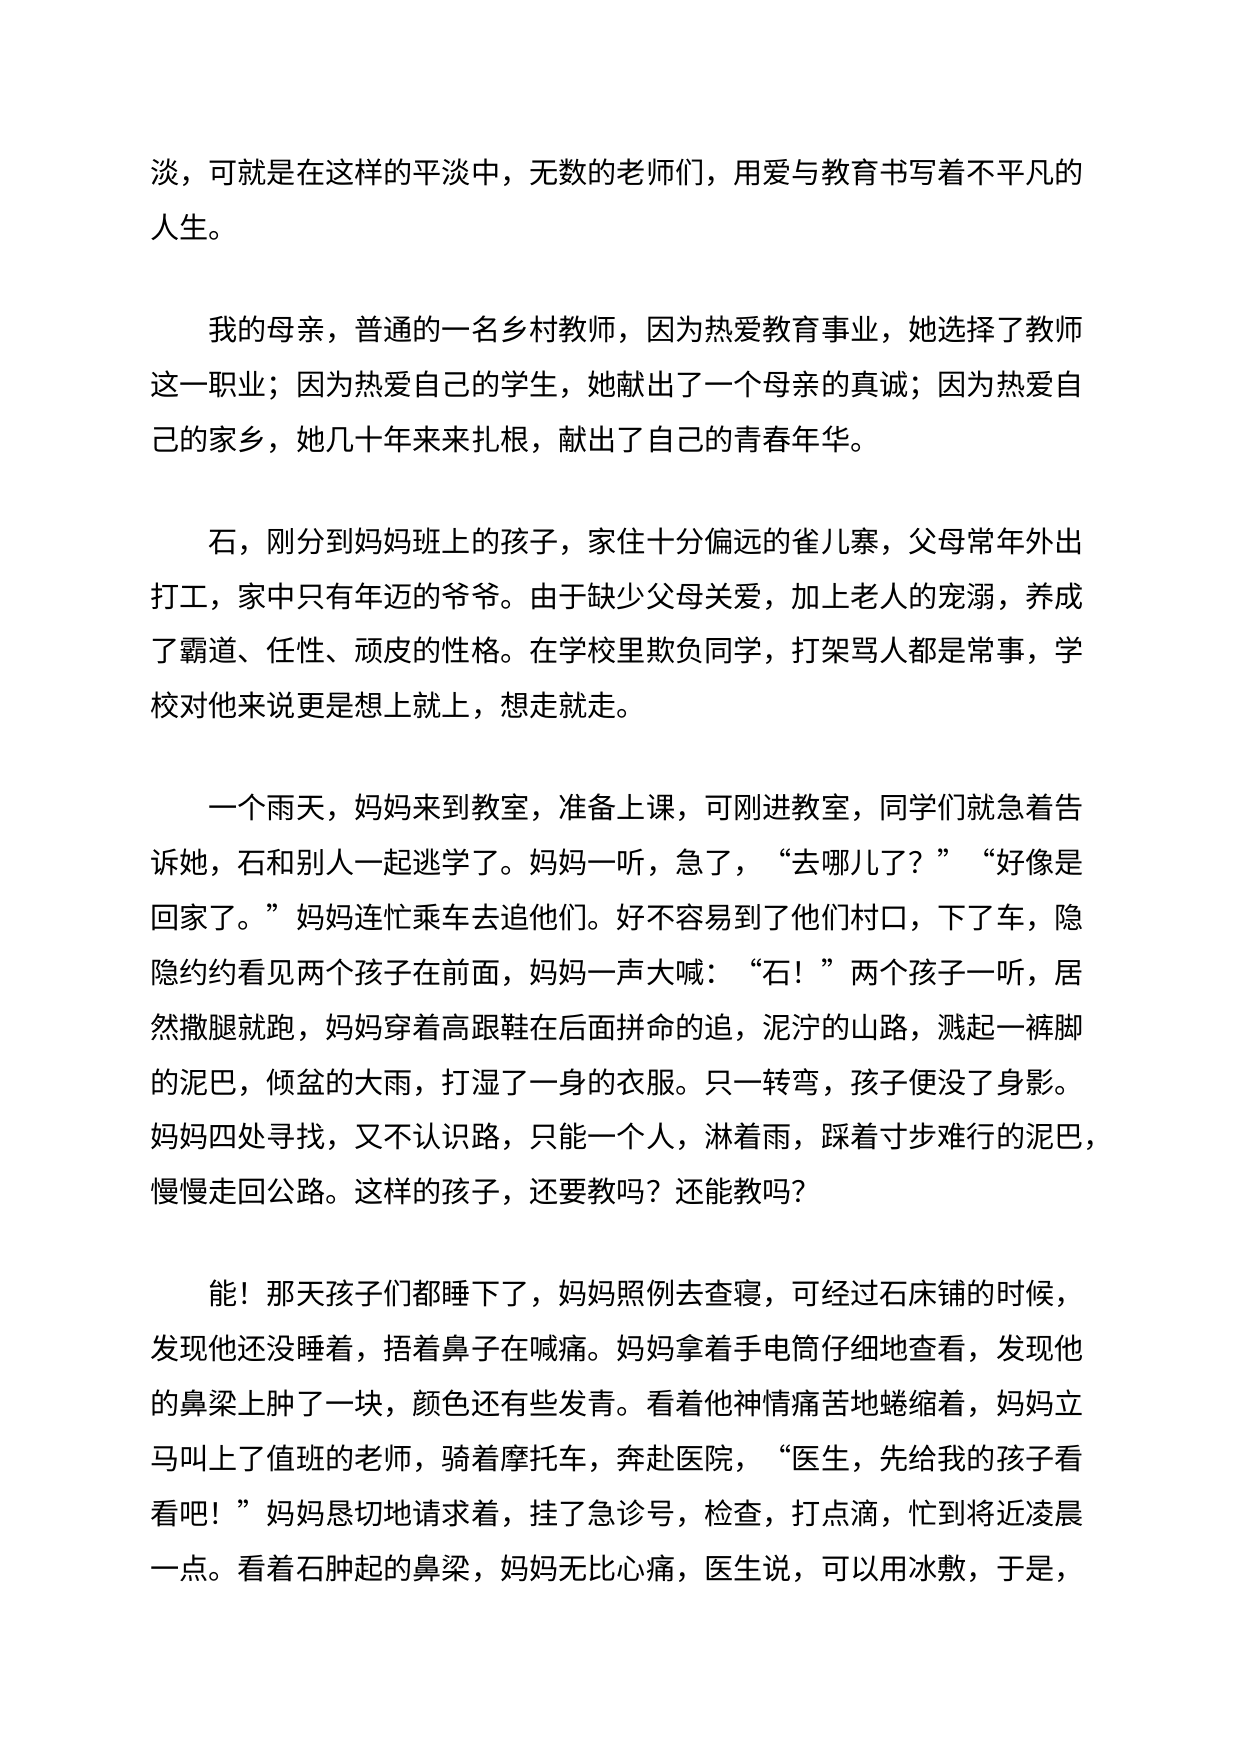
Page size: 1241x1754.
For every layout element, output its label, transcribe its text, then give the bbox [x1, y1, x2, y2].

text 一个雨天，妈妈来到教室，准备上课，可刚进教室，同学们就急着告诉她，石和别人一起逃学了。妈妈一听，急了，“去哪儿了？”“好像是回家了。”妈妈连忙乘车去追他们。好不容易到了他们村口，下了车，隐隐约约看见两个孩子在前面，妈妈一声大喊：“石！”两个孩子一听，居然撒腿就跑，妈妈穿着高跟鞋在后面拼命的追，泥泞的山路，溅起一裤脚的泥巴，倾盆的大雨，打湿了一身的衣服。只一转弯，孩子便没了身影。妈妈四处寻找，又不认识路，只能一个人，淋着雨，踩着寸步难行的泥巴，慢慢走回公路。这样的孩子，还要教吗？还能教吗？ [150, 785, 1090, 1211]
text 我的母亲，普通的一名乡村教师，因为热爱教育事业，她选择了教师这一职业；因为热爱自己的学生，她献出了一个母亲的真诚；因为热爱自己的家乡，她几十年来来扎根，献出了自己的青春年华。 [150, 307, 1090, 459]
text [150, 150, 1090, 247]
text 石，刚分到妈妈班上的孩子，家住十分偏远的雀儿寨，父母常年外出打工，家中只有年迈的爷爷。由于缺少父母关爱，加上老人的宠溺，养成了霸道、任性、顽皮的性格。在学校里欺负同学，打架骂人都是常事，学校对他来说更是想上就上，想走就走。 [150, 518, 1090, 725]
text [150, 1271, 1090, 1587]
